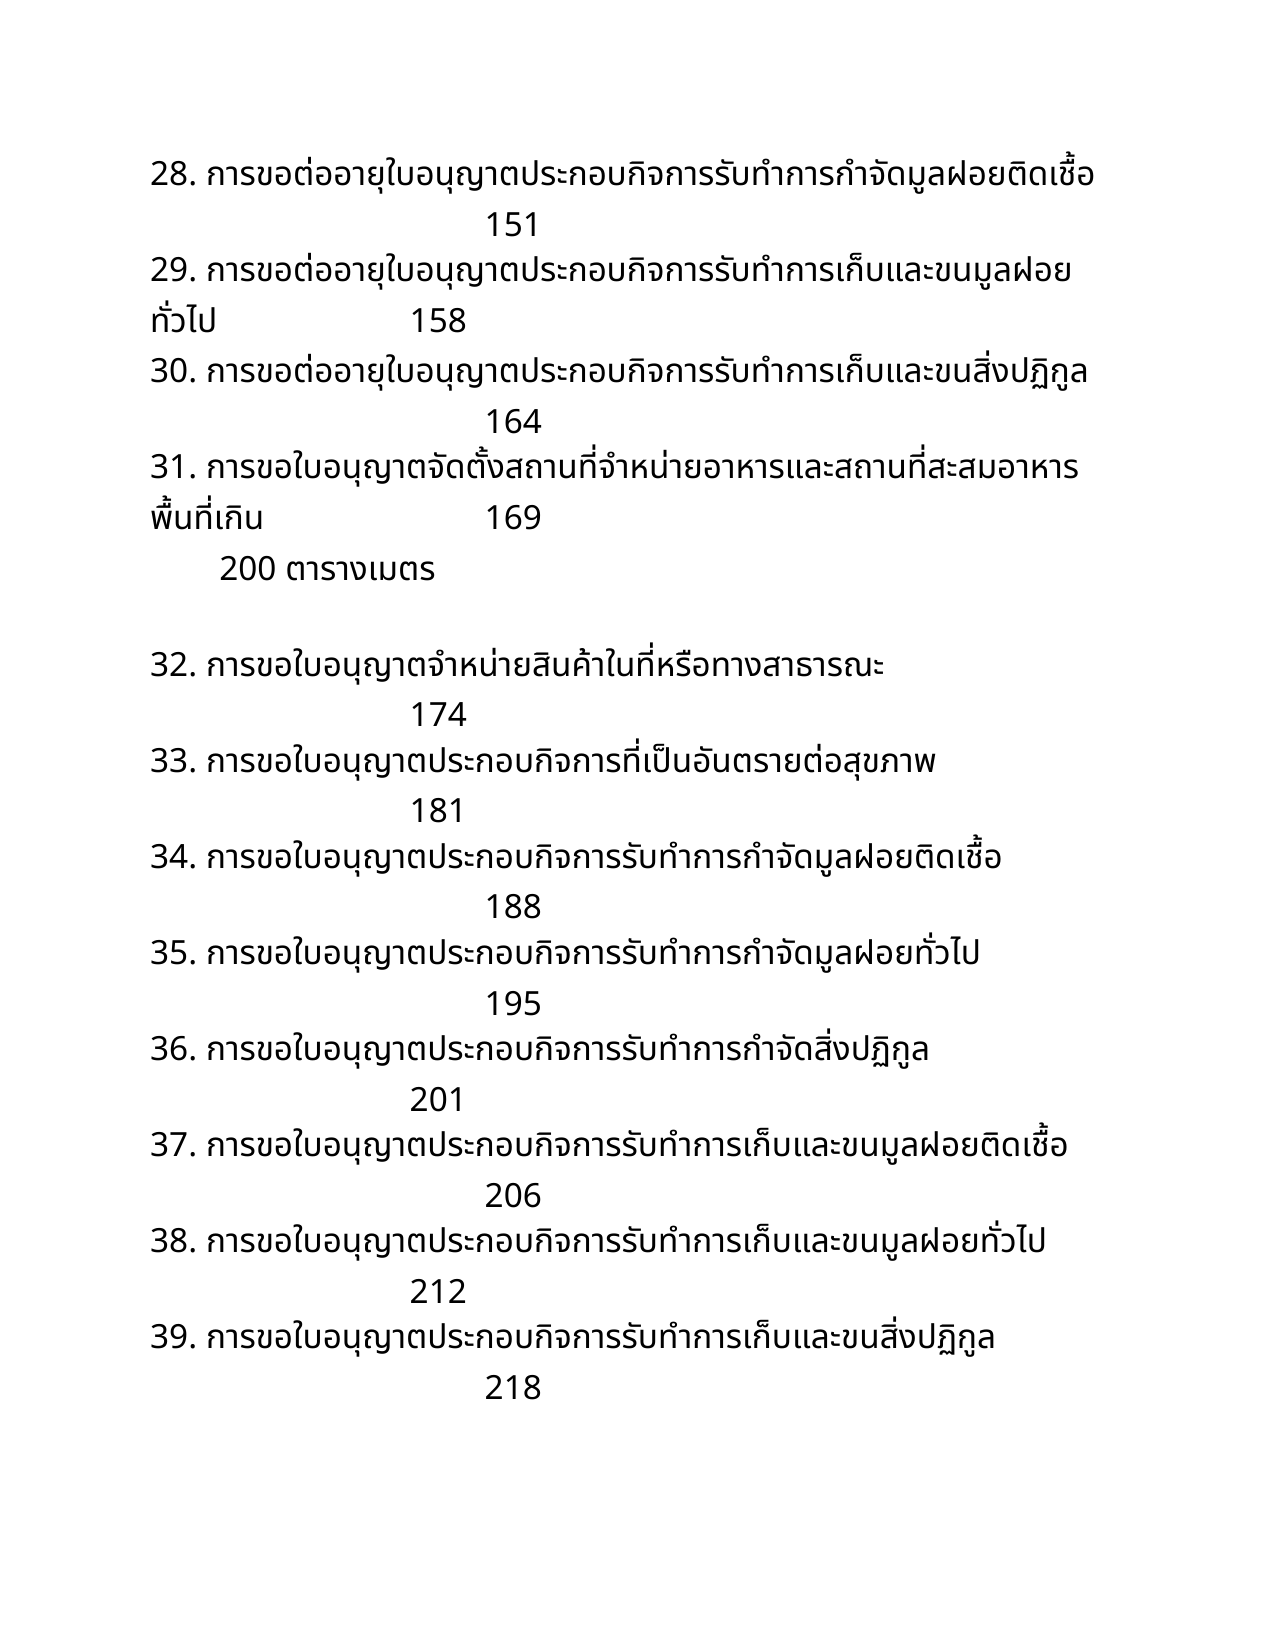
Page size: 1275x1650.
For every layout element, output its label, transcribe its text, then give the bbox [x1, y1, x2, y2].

text 30. การขอต่ออายุใบอนุญาตประกอบกิจการรับทำการเก็บและขนสิ่งปฏิกูล 164 [150, 347, 1125, 443]
text 33. การขอใบอนุญาตประกอบกิจการที่เป็นอันตรายต่อสุขภาพ 181 [150, 737, 1125, 833]
text 200 ตารางเมตร [150, 544, 1125, 641]
text 38. การขอใบอนุญาตประกอบกิจการรับทำการเก็บและขนมูลฝอยทั่วไป 212 [150, 1217, 1125, 1313]
text 28. การขอต่ออายุใบอนุญาตประกอบกิจการรับทำการกำจัดมูลฝอยติดเชื้อ 151 [150, 150, 1125, 246]
text 34. การขอใบอนุญาตประกอบกิจการรับทำการกำจัดมูลฝอยติดเชื้อ 188 [150, 833, 1125, 929]
text 37. การขอใบอนุญาตประกอบกิจการรับทำการเก็บและขนมูลฝอยติดเชื้อ 206 [150, 1121, 1125, 1217]
text 29. การขอต่ออายุใบอนุญาตประกอบกิจการรับทำการเก็บและขนมูลฝอยทั่วไป 158 [150, 246, 1125, 347]
text 35. การขอใบอนุญาตประกอบกิจการรับทำการกำจัดมูลฝอยทั่วไป 195 [150, 929, 1125, 1025]
text 31. การขอใบอนุญาตจัดตั้งสถานที่จำหน่ายอาหารและสถานที่สะสมอาหารพื้นที่เกิน 169 [150, 443, 1125, 544]
text 32. การขอใบอนุญาตจำหน่ายสินค้าในที่หรือทางสาธารณะ 174 [150, 641, 1125, 737]
text 39. การขอใบอนุญาตประกอบกิจการรับทำการเก็บและขนสิ่งปฏิกูล 218 [150, 1313, 1125, 1409]
text 36. การขอใบอนุญาตประกอบกิจการรับทำการกำจัดสิ่งปฏิกูล 201 [150, 1025, 1125, 1121]
